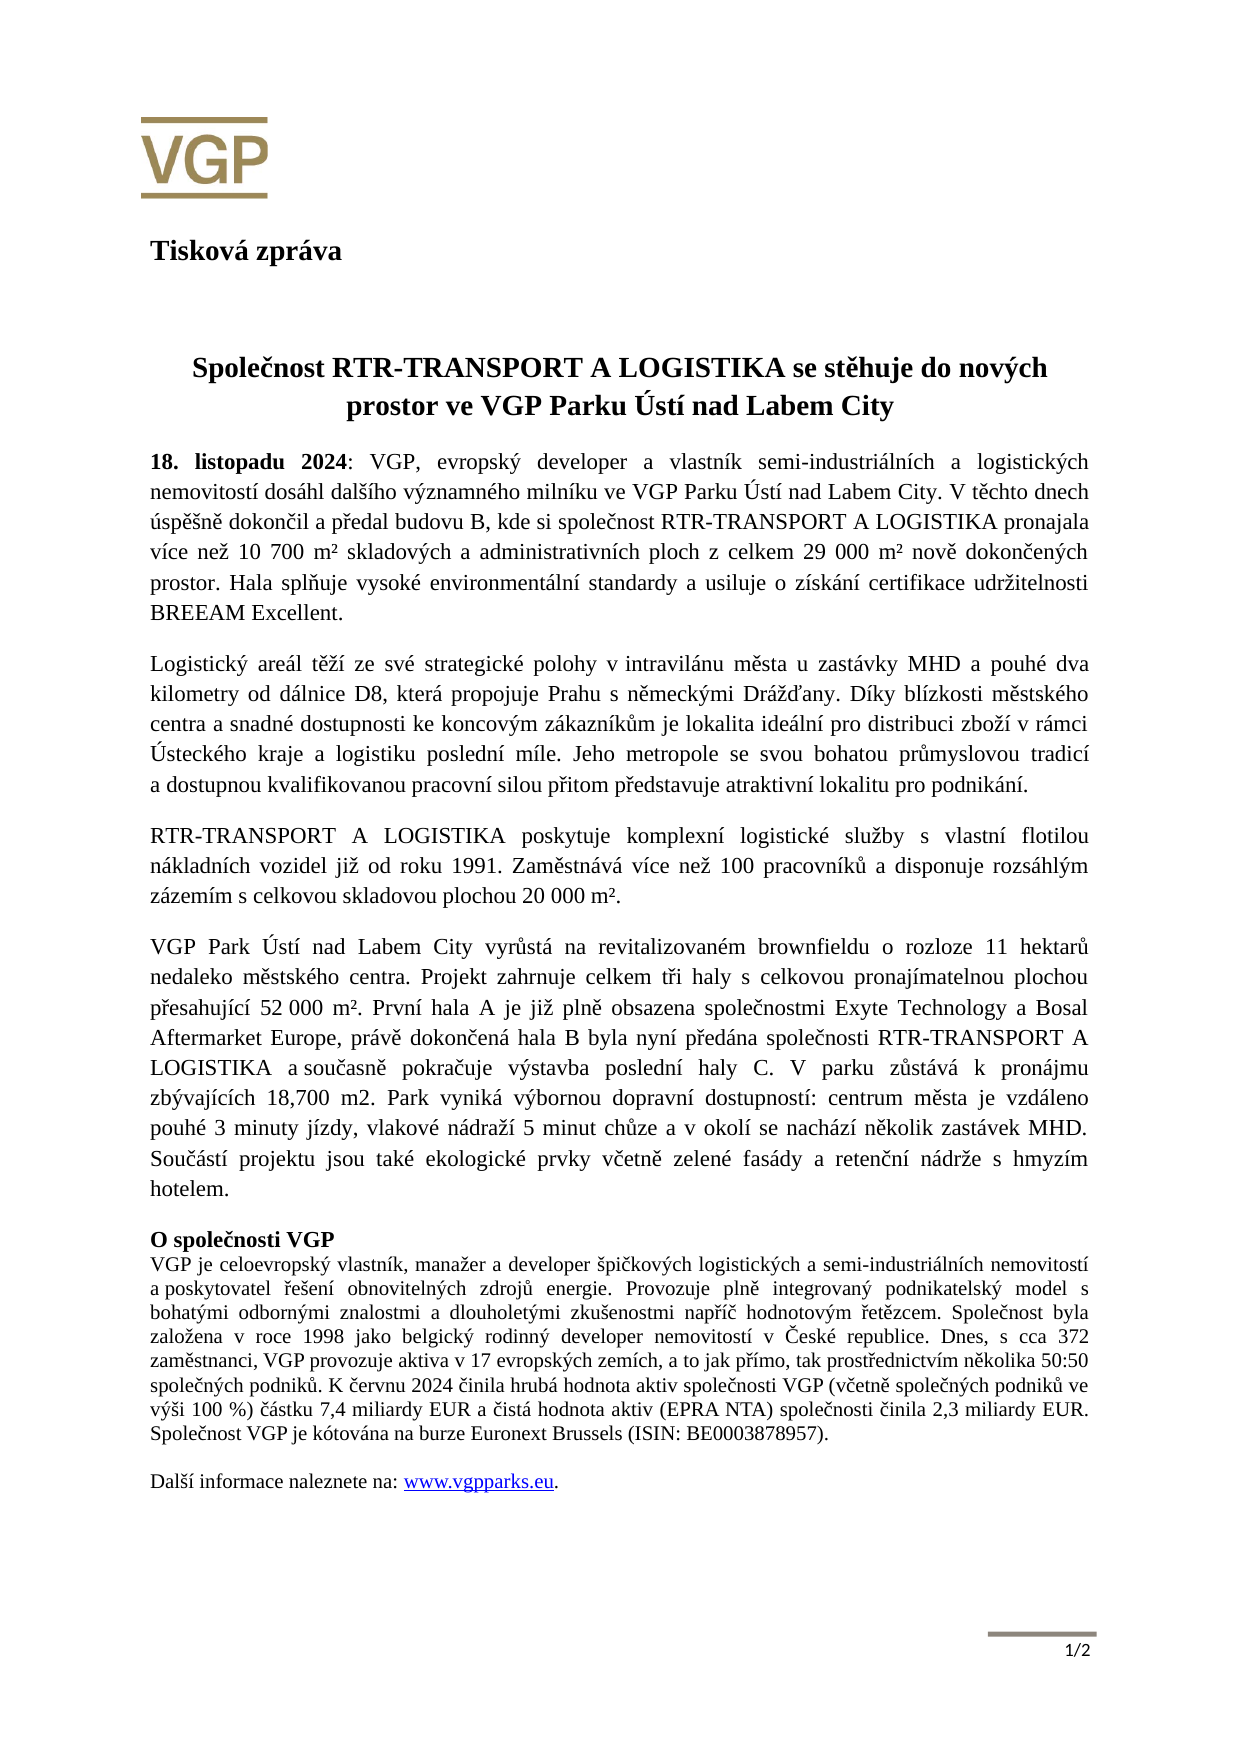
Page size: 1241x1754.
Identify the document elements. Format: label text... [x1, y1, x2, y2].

text Logistický areál těží ze své strategické polohy v intravilánu města u zastávky MHD a pouhé dva kilometry od dálnice D8, která propojuje Prahu s německými Drážďany. Díky blízkosti městského centra a snadné dostupnosti ke koncovým zákazníkům je lokalita ideální pro distribuci zboží v rámci Ústeckého kraje a logistiku poslední míle. Jeho metropole se svou bohatou průmyslovou tradicí a dostupnou kvalifikovanou pracovní silou přitom představuje atraktivní lokalitu pro podnikání. [150, 650, 1090, 797]
text O společnosti VGP [150, 1226, 1090, 1252]
text VGP Park Ústí nad Labem City vyrůstá na revitalizovaném brownfieldu o rozloze 11 hektarů nedaleko městského centra. Projekt zahrnuje celkem tři haly s celkovou pronajímatelnou plochou přesahující 52 000 m². První hala A je již plně obsazena společnostmi Exyte Technology a Bosal Aftermarket Europe, právě dokončená hala B byla nyní předána společnosti RTR-TRANSPORT A LOGISTIKA a současně pokračuje výstavba poslední haly C. V parku zůstává k pronájmu zbývajících 18,700 m2. Park vyniká výbornou dopravní dostupností: centrum města je vzdáleno pouhé 3 minuty jízdy, vlakové nádraží 5 minut chůze a v okolí se nachází několik zastávek MHD. Součástí projektu jsou také ekologické prvky včetně zelené fasády a retenční nádrže s hmyzím hotelem. [150, 933, 1090, 1201]
picture [141, 117, 268, 199]
text 18. listopadu 2024: VGP, evropský developer a vlastník semi-industriálních a logistických nemovitostí dosáhl dalšího významného milníku ve VGP Parku Ústí nad Labem City. V těchto dnech úspěšně dokončil a předal budovu B, kde si společnost RTR-TRANSPORT A LOGISTIKA pronajala více než 10 700 m² skladových a administrativních ploch z celkem 29 000 m² nově dokončených prostor. Hala splňuje vysoké environmentální standardy a usiluje o získání certifikace udržitelnosti BREEAM Excellent. [150, 448, 1090, 625]
text RTR-TRANSPORT A LOGISTIKA poskytuje komplexní logistické služby s vlastní flotilou nákladních vozidel již od roku 1991. Zaměstnává více než 100 pracovníků a disponuje rozsáhlým zázemím s celkovou skladovou plochou 20 000 m². [150, 822, 1090, 908]
text Tisková zpráva [150, 233, 1090, 267]
text VGP je celoevropský vlastník, manažer a developer špičkových logistických a semi-industriálních nemovitostí a poskytovatel řešení obnovitelných zdrojů energie. Provozuje plně integrovaný podnikatelský model s bohatými odbornými znalostmi a dlouholetými zkušenostmi napříč hodnotovým řetězcem. Společnost byla založena v roce 1998 jako belgický rodinný developer nemovitostí v České republice. Dnes, s cca 372 zaměstnanci, VGP provozuje aktiva v 17 evropských zemích, a to jak přímo, tak prostřednictvím několika 50:50 společných podniků. K červnu 2024 činila hrubá hodnota aktiv společnosti VGP (včetně společných podniků ve výši 100 %) částku 7,4 miliardy EUR a čistá hodnota aktiv (EPRA NTA) společnosti činila 2,3 miliardy EUR. Společnost VGP je kótována na burze Euronext Brussels (ISIN: BE0003878957). [150, 1252, 1090, 1445]
text Další informace naleznete na: www.vgpparks.eu. [150, 1469, 1090, 1549]
text Společnost RTR-TRANSPORT A LOGISTIKA se stěhuje do nových prostor ve VGP Parku Ústí nad Labem City [150, 350, 1090, 422]
